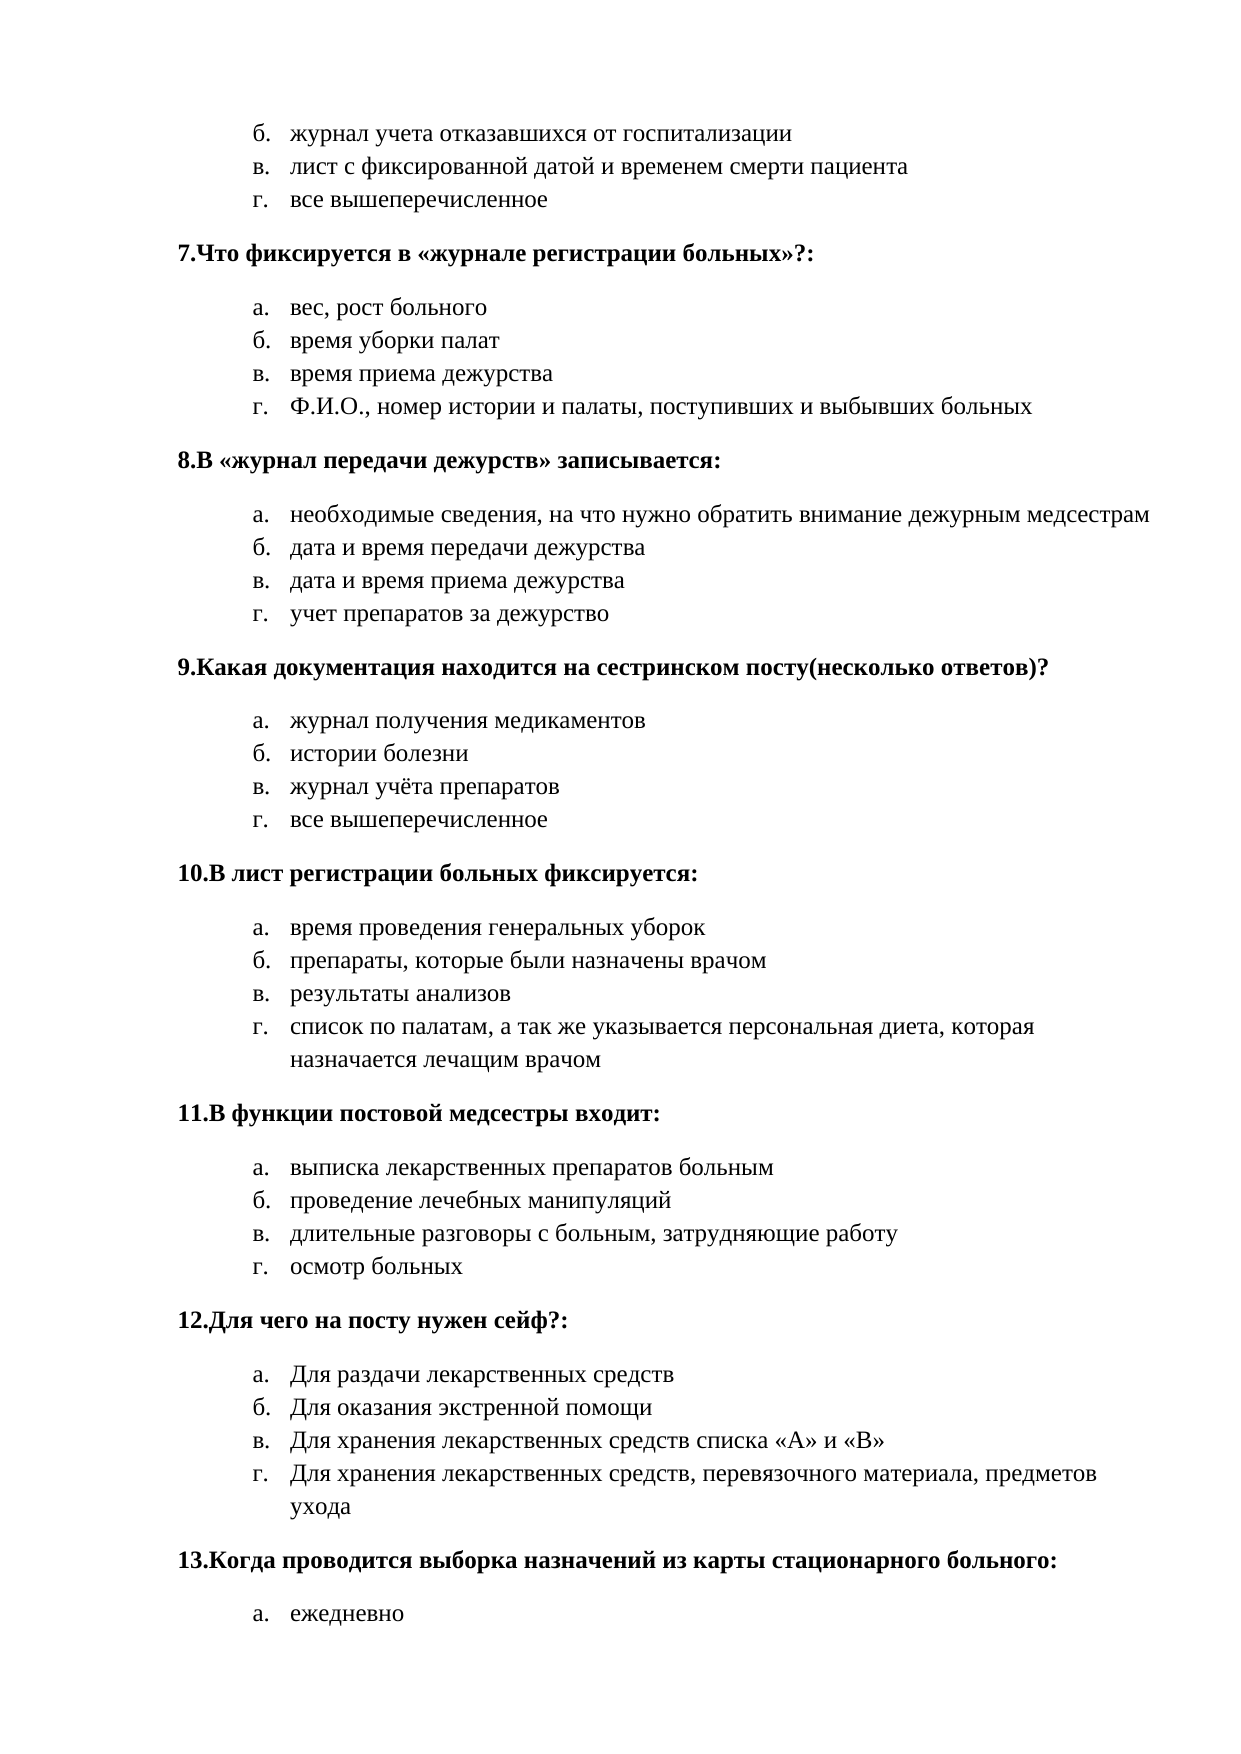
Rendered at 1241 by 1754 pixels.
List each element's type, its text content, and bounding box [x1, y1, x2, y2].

list дата и время передачи дежурства [252, 532, 1152, 560]
list результаты анализов [252, 978, 1152, 1007]
text 12.Для чего на посту нужен сейф?: [177, 1305, 1152, 1334]
list все вышеперечисленное [252, 804, 1152, 833]
list выписка лекарственных препаратов больным [252, 1152, 1152, 1181]
list учет препаратов за дежурство [252, 598, 1152, 626]
text 11.В функции постовой медсестры входит: [177, 1098, 1152, 1127]
text 7.Что фиксируется в «журнале регистрации больных»?: [177, 238, 1152, 267]
list Для хранения лекарственных средств списка «А» и «В» [252, 1425, 1152, 1453]
list все вышеперечисленное [252, 184, 1152, 213]
list лист с фиксированной датой и временем смерти пациента [252, 151, 1152, 180]
list осмотр больных [252, 1251, 1152, 1280]
text 13.Когда проводится выборка назначений из карты стационарного больного: [177, 1545, 1152, 1573]
list необходимые сведения, на что нужно обратить внимание дежурным медсестрам [252, 499, 1152, 527]
list дата и время приема дежурства [252, 565, 1152, 593]
list Ф.И.О., номер истории и палаты, поступивших и выбывших больных [252, 391, 1152, 420]
list длительные разговоры с больным, затрудняющие работу [252, 1218, 1152, 1247]
text 10.В лист регистрации больных фиксируется: [177, 858, 1152, 887]
list ежедневно [252, 1598, 1152, 1627]
list журнал получения медикаментов [252, 705, 1152, 734]
list проведение лечебных манипуляций [252, 1185, 1152, 1214]
list истории болезни [252, 738, 1152, 767]
text 9.Какая документация находится на сестринском посту(несколько ответов)? [177, 652, 1152, 680]
list вес, рост больного [252, 292, 1152, 321]
list журнал учёта препаратов [252, 771, 1152, 800]
list Для раздачи лекарственных средств [252, 1359, 1152, 1387]
list время приема дежурства [252, 358, 1152, 387]
text 8.В «журнал передачи дежурств» записывается: [177, 445, 1152, 473]
list список по палатам, а так же указывается персональная диета, которая назначается лечащим врачом [252, 1011, 1152, 1073]
list время уборки палат [252, 325, 1152, 354]
list журнал учета отказавшихся от госпитализации [252, 118, 1152, 147]
list Для хранения лекарственных средств, перевязочного материала, предметов ухода [252, 1458, 1152, 1519]
list Для оказания экстренной помощи [252, 1392, 1152, 1421]
list препараты, которые были назначены врачом [252, 945, 1152, 974]
list время проведения генеральных уборок [252, 912, 1152, 941]
